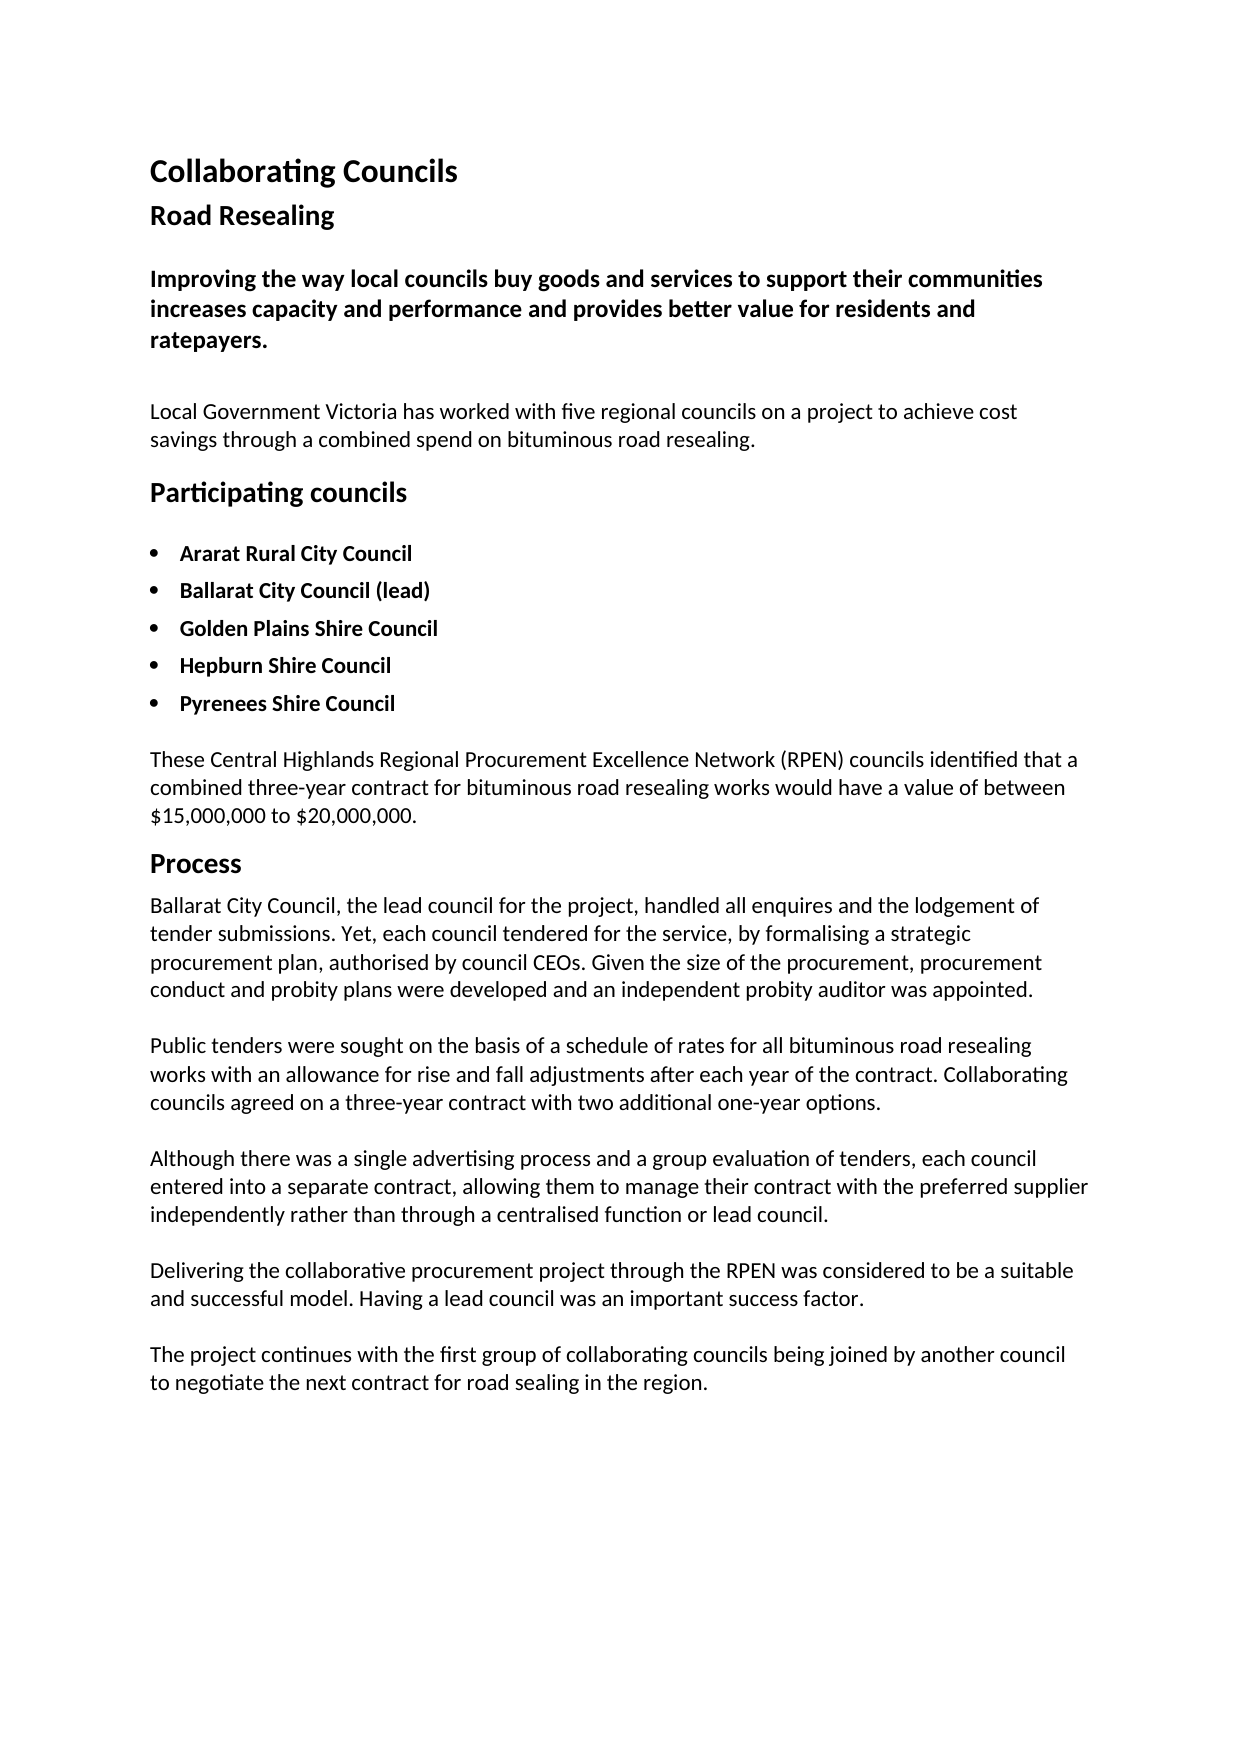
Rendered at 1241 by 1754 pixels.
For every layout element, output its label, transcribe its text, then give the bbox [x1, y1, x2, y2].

text Process [150, 846, 1090, 881]
text Road Resealing [150, 191, 1090, 232]
list Ballarat City Council (lead) [150, 576, 1090, 604]
text Public tenders were sought on the basis of a schedule of rates for all bituminous road resealing works with an allowance for rise and fall adjustments after each year of the contract. Collaborating councils agreed on a three-year contract with two additional one-year options. [150, 1032, 1090, 1116]
text Participating councils [150, 468, 1090, 509]
list Pyrenees Shire Council [150, 689, 1090, 717]
text These Central Highlands Regional Procurement Excellence Network (RPEN) councils identified that a combined three-year contract for bituminous road resealing works would have a value of between $15,000,000 to $20,000,000. [150, 745, 1090, 829]
text Although there was a single advertising process and a group evaluation of tenders, each council entered into a separate contract, allowing them to manage their contract with the preferred supplier independently rather than through a centralised function or lead council. [150, 1144, 1090, 1228]
text Ballarat City Council, the lead council for the project, handled all enquires and the lodgement of tender submissions. Yet, each council tendered for the service, by formalising a strategic procurement plan, authorised by council CEOs. Given the size of the procurement, procurement conduct and probity plans were developed and an independent probity auditor was appointed. [150, 892, 1090, 1004]
text Collaborating Councils [150, 150, 1090, 191]
text Local Government Victoria has worked with five regional councils on a project to achieve cost savings through a combined spend on bituminous road resealing. [150, 397, 1090, 453]
list Ararat Rural City Council [150, 539, 1090, 567]
list Hepburn Shire Council [150, 651, 1090, 679]
list Golden Plains Shire Council [150, 614, 1090, 642]
text Delivering the collaborative procurement project through the RPEN was considered to be a suitable and successful model. Having a lead council was an important success factor. [150, 1256, 1090, 1312]
text Improving the way local councils buy goods and services to support their communities increases capacity and performance and provides better value for residents and ratepayers. [150, 263, 1090, 354]
text The project continues with the first group of collaborating councils being joined by another council to negotiate the next contract for road sealing in the region. [150, 1340, 1090, 1396]
